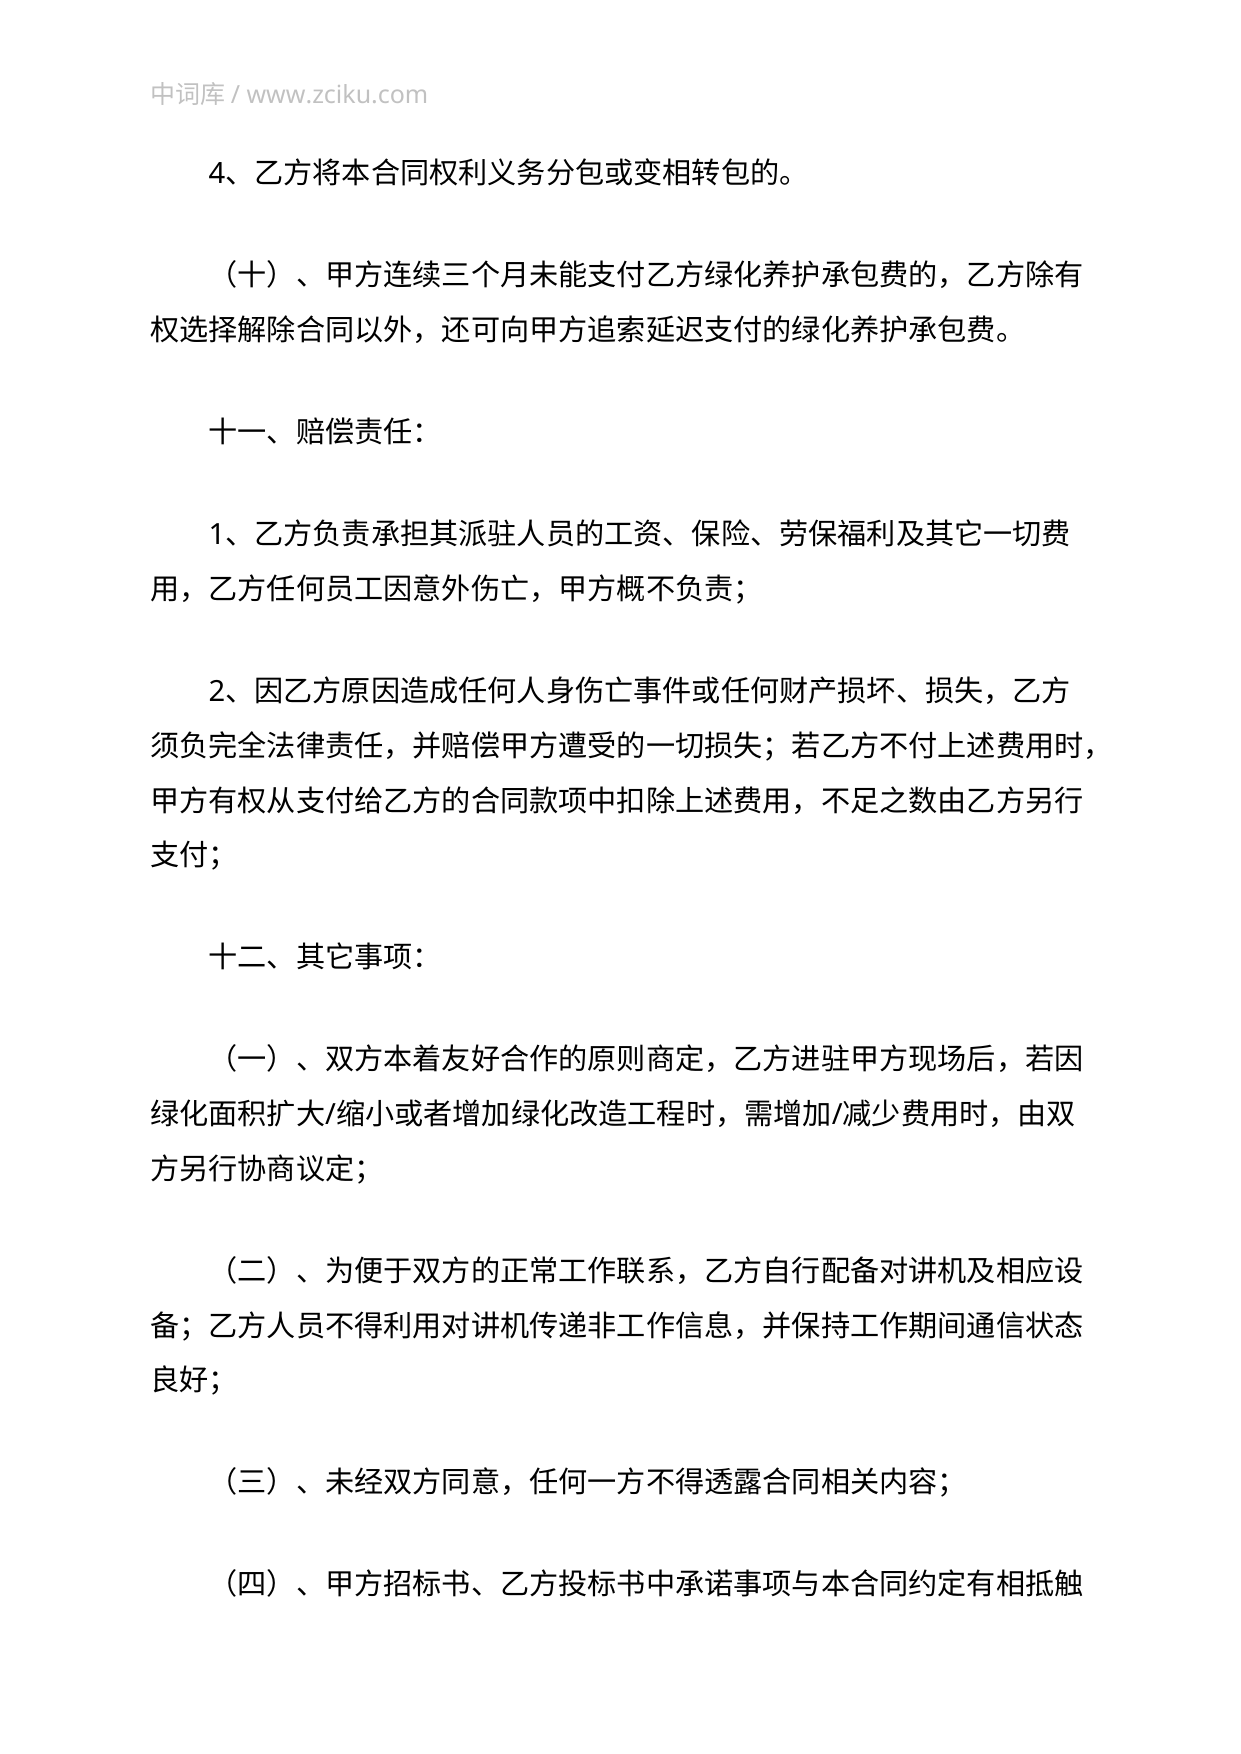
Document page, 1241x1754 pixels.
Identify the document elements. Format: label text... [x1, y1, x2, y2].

text 4、乙方将本合同权利义务分包或变相转包的。 [150, 150, 1090, 192]
text 十一、赔偿责任： [150, 409, 1090, 451]
text （十）、甲方连续三个月未能支付乙方绿化养护承包费的，乙方除有权选择解除合同以外，还可向甲方追索延迟支付的绿化养护承包费。 [150, 252, 1090, 349]
text 2、因乙方原因造成任何人身伤亡事件或任何财产损坏、损失，乙方须负完全法律责任，并赔偿甲方遭受的一切损失；若乙方不付上述费用时，甲方有权从支付给乙方的合同款项中扣除上述费用，不足之数由乙方另行支付； [150, 667, 1090, 874]
text （二）、为便于双方的正常工作联系，乙方自行配备对讲机及相应设备；乙方人员不得利用对讲机传递非工作信息，并保持工作期间通信状态良好； [150, 1247, 1090, 1399]
text （三）、未经双方同意，任何一方不得透露合同相关内容； [150, 1459, 1090, 1501]
text 十二、其它事项： [150, 934, 1090, 976]
text 1、乙方负责承担其派驻人员的工资、保险、劳保福利及其它一切费用，乙方任何员工因意外伤亡，甲方概不负责； [150, 510, 1090, 608]
text （一）、双方本着友好合作的原则商定，乙方进驻甲方现场后，若因绿化面积扩大/缩小或者增加绿化改造工程时，需增加/减少费用时，由双方另行协商议定； [150, 1036, 1090, 1188]
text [150, 1561, 1090, 1603]
